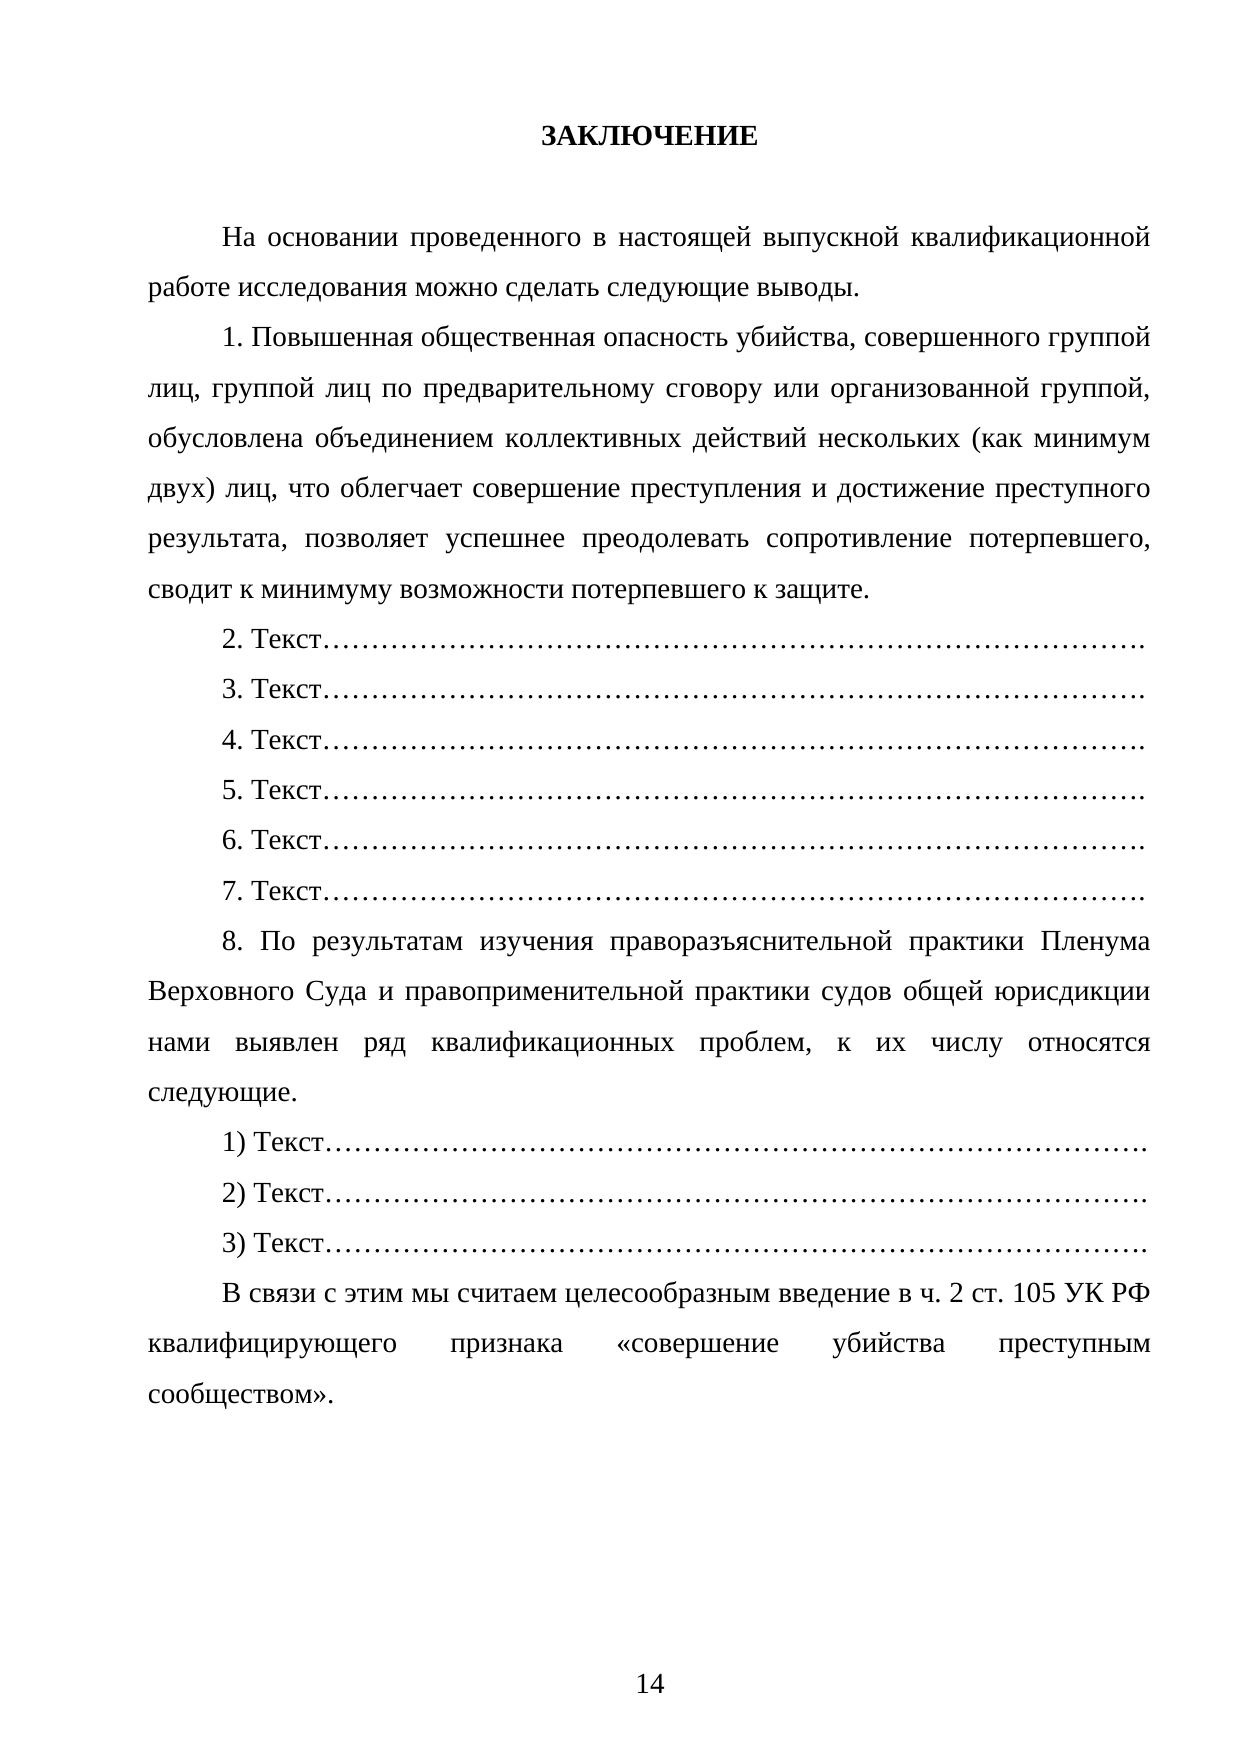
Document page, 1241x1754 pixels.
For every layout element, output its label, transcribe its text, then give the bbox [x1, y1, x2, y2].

text 6. Текст…………………………………………………………………………. [148, 822, 1152, 856]
text 1. Повышенная общественная опасность убийства, совершенного группой лиц, группой лиц по предварительному сговору или организованной группой, обусловлена объединением коллективных действий нескольких (как минимум двух) лиц, что облегчает совершение преступления и достижение преступного результата, позволяет успешнее преодолевать сопротивление потерпевшего, сводит к минимуму возможности потерпевшего к защите. [148, 319, 1152, 604]
text 1) Текст…………………………………………………………………………. [148, 1124, 1152, 1158]
text 4. Текст…………………………………………………………………………. [148, 722, 1152, 755]
text 5. Текст…………………………………………………………………………. [148, 772, 1152, 806]
text В связи с этим мы считаем целесообразным введение в ч. 2 ст. 105 УК РФ квалифицирующего признака «совершение убийства преступным сообществом». [148, 1275, 1152, 1409]
text 2. Текст…………………………………………………………………………. [148, 621, 1152, 655]
text 3) Текст…………………………………………………………………………. [148, 1225, 1152, 1258]
text 2) Текст…………………………………………………………………………. [148, 1175, 1152, 1208]
text 7. Текст…………………………………………………………………………. [148, 873, 1152, 906]
text ЗАКЛЮЧЕНИЕ [148, 118, 1152, 152]
text На основании проведенного в настоящей выпускной квалификационной работе исследования можно сделать следующие выводы. [148, 219, 1152, 303]
text 3. Текст…………………………………………………………………………. [148, 672, 1152, 705]
text 8. По результатам изучения праворазъяснительной практики Пленума Верховного Суда и правоприменительной практики судов общей юрисдикции нами выявлен ряд квалификационных проблем, к их числу относятся следующие. [148, 923, 1152, 1108]
